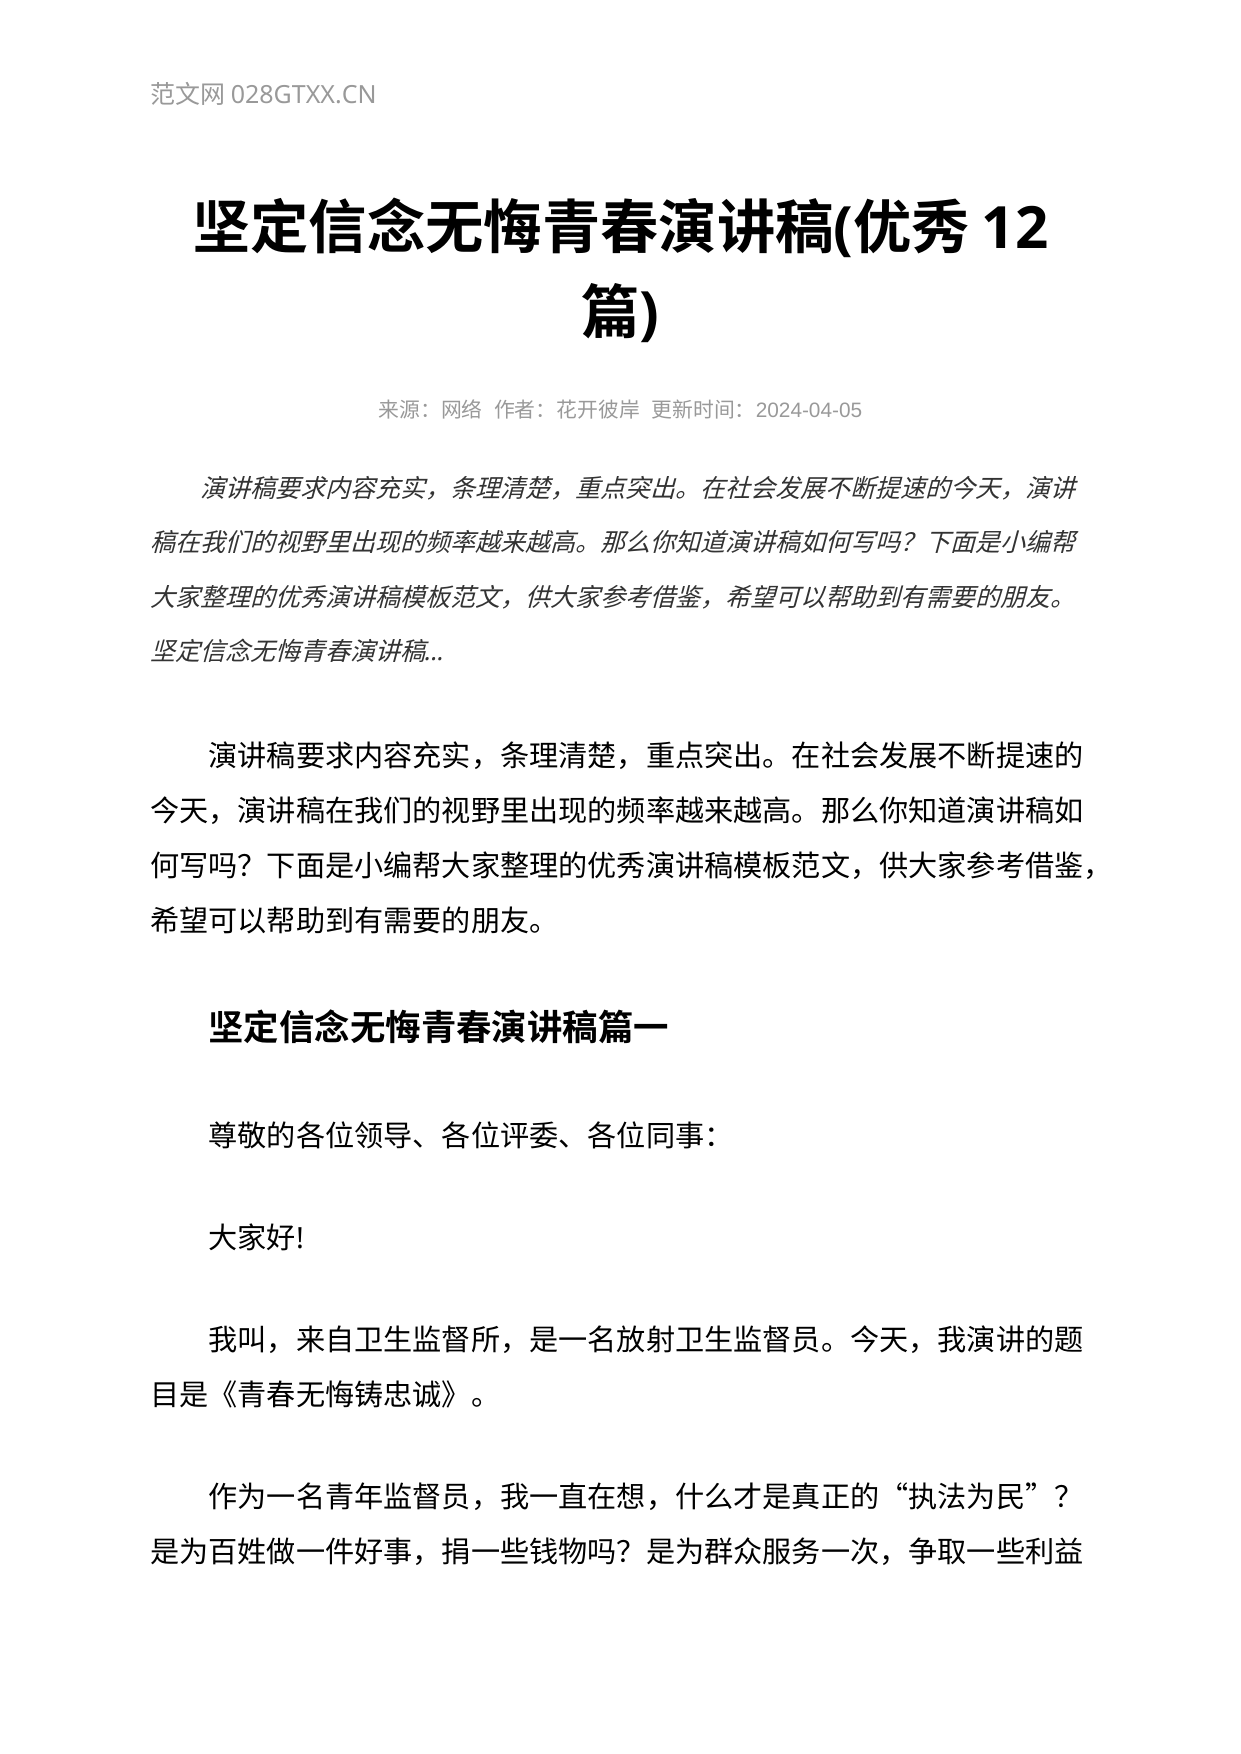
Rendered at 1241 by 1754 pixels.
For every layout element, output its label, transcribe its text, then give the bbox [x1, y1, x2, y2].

text 来源：网络 作者：花开彼岸 更新时间：2024-04-05 [150, 398, 1090, 422]
subtitle 坚定信念无悔青春演讲稿(优秀12篇) [150, 181, 1090, 351]
text 演讲稿要求内容充实，条理清楚，重点突出。在社会发展不断提速的今天，演讲稿在我们的视野里出现的频率越来越高。那么你知道演讲稿如何写吗？下面是小编帮大家整理的优秀演讲稿模板范文，供大家参考借鉴，希望可以帮助到有需要的朋友。 [150, 733, 1090, 940]
text 大家好! [150, 1214, 1090, 1257]
text 坚定信念无悔青春演讲稿篇一 [150, 999, 1090, 1051]
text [150, 1473, 1090, 1570]
text 演讲稿要求内容充实，条理清楚，重点突出。在社会发展不断提速的今天，演讲稿在我们的视野里出现的频率越来越高。那么你知道演讲稿如何写吗？下面是小编帮大家整理的优秀演讲稿模板范文，供大家参考借鉴，希望可以帮助到有需要的朋友。坚定信念无悔青春演讲稿... [150, 468, 1090, 668]
text 我叫，来自卫生监督所，是一名放射卫生监督员。今天，我演讲的题目是《青春无悔铸忠诚》。 [150, 1317, 1090, 1414]
text 尊敬的各位领导、各位评委、各位同事： [150, 1113, 1090, 1155]
